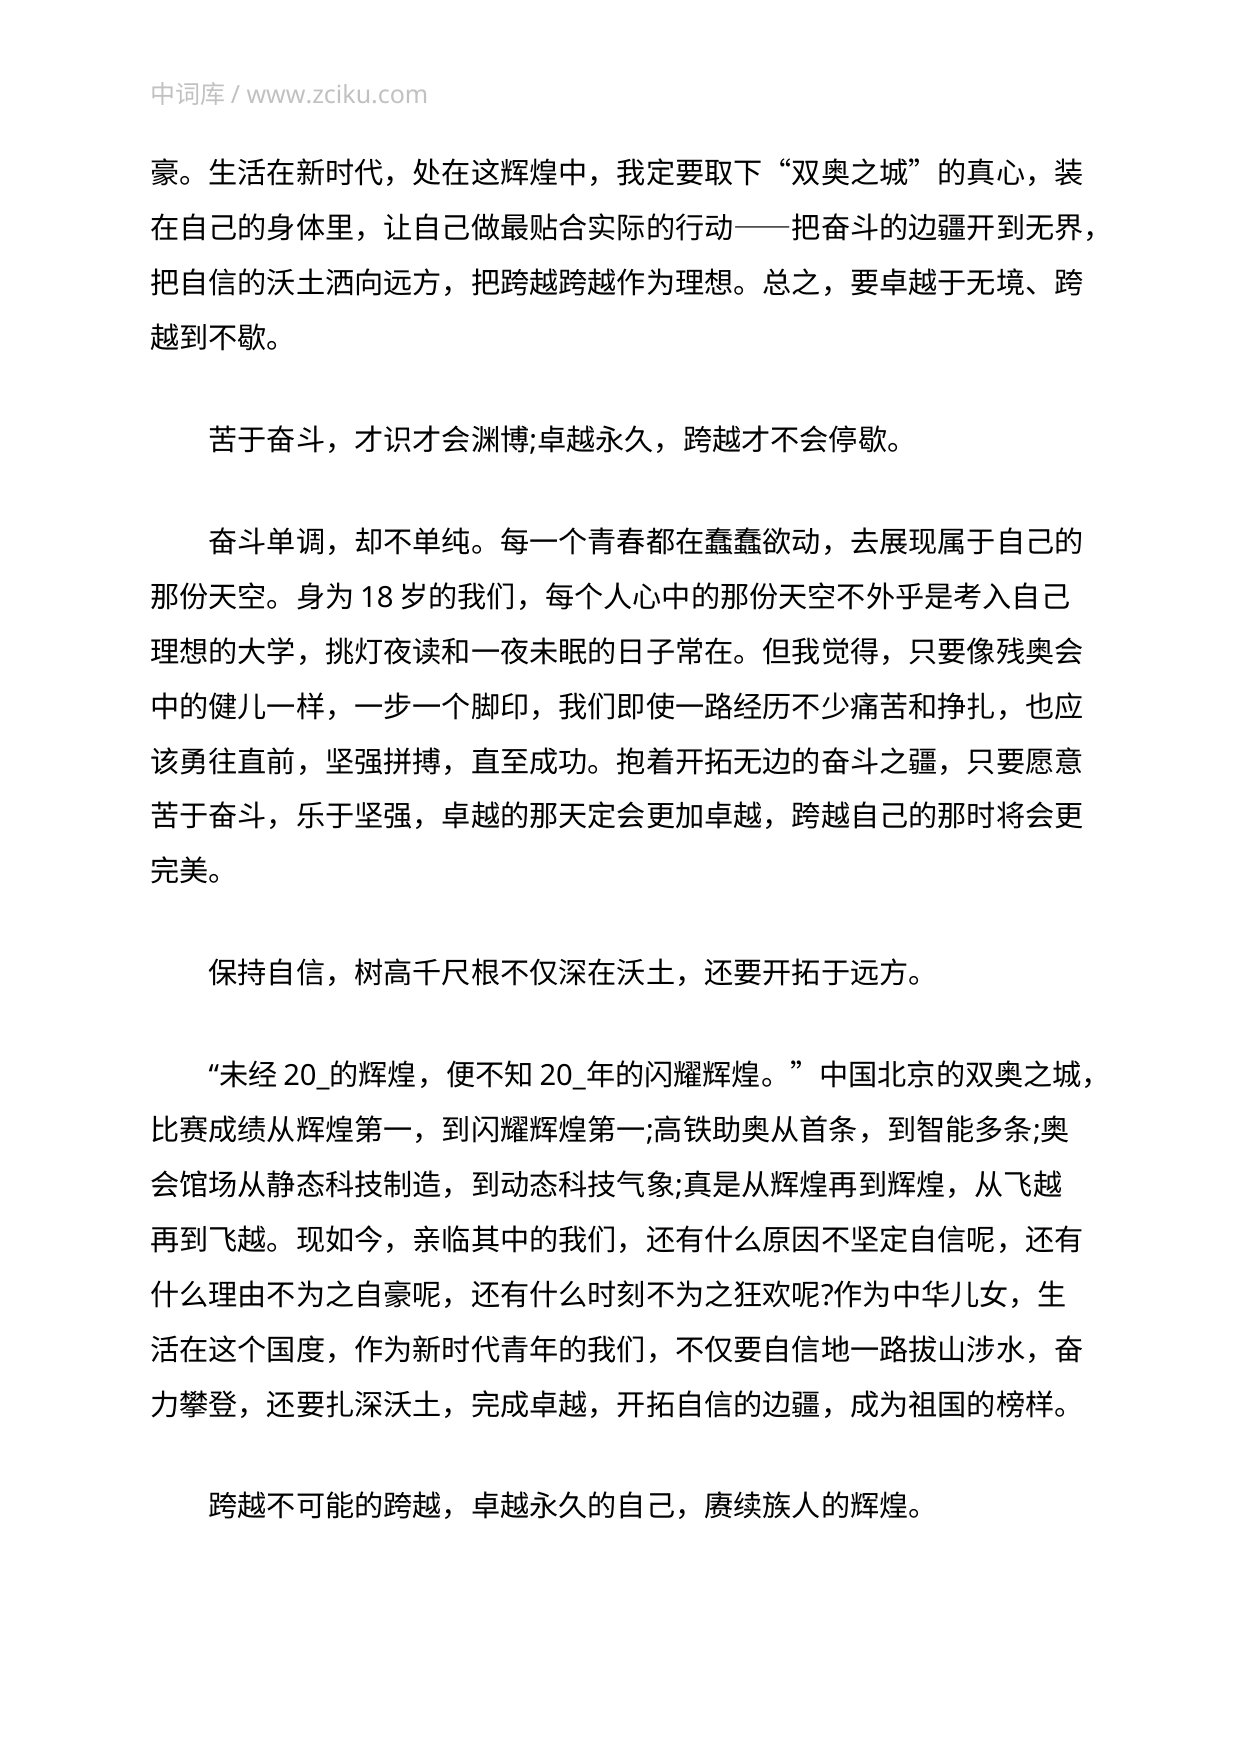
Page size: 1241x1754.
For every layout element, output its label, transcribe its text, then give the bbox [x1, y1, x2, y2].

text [150, 150, 1090, 357]
text 奋斗单调，却不单纯。每一个青春都在蠢蠢欲动，去展现属于自己的那份天空。身为18岁的我们，每个人心中的那份天空不外乎是考入自己理想的大学，挑灯夜读和一夜未眠的日子常在。但我觉得，只要像残奥会中的健儿一样，一步一个脚印，我们即使一路经历不少痛苦和挣扎，也应该勇往直前，坚强拼搏，直至成功。抱着开拓无边的奋斗之疆，只要愿意苦于奋斗，乐于坚强，卓越的那天定会更加卓越，跨越自己的那时将会更完美。 [150, 518, 1090, 890]
text 苦于奋斗，才识才会渊博;卓越永久，跨越才不会停歇。 [150, 416, 1090, 459]
text “未经20_的辉煌，便不知20_年的闪耀辉煌。”中国北京的双奥之城，比赛成绩从辉煌第一，到闪耀辉煌第一;高铁助奥从首条，到智能多条;奥会馆场从静态科技制造，到动态科技气象;真是从辉煌再到辉煌，从飞越再到飞越。现如今，亲临其中的我们，还有什么原因不坚定自信呢，还有什么理由不为之自豪呢，还有什么时刻不为之狂欢呢?作为中华儿女，生活在这个国度，作为新时代青年的我们，不仅要自信地一路拔山涉水，奋力攀登，还要扎深沃土，完成卓越，开拓自信的边疆，成为祖国的榜样。 [150, 1051, 1090, 1423]
text 保持自信，树高千尺根不仅深在沃土，还要开拓于远方。 [150, 950, 1090, 992]
text 跨越不可能的跨越，卓越永久的自己，赓续族人的辉煌。 [150, 1483, 1090, 1525]
